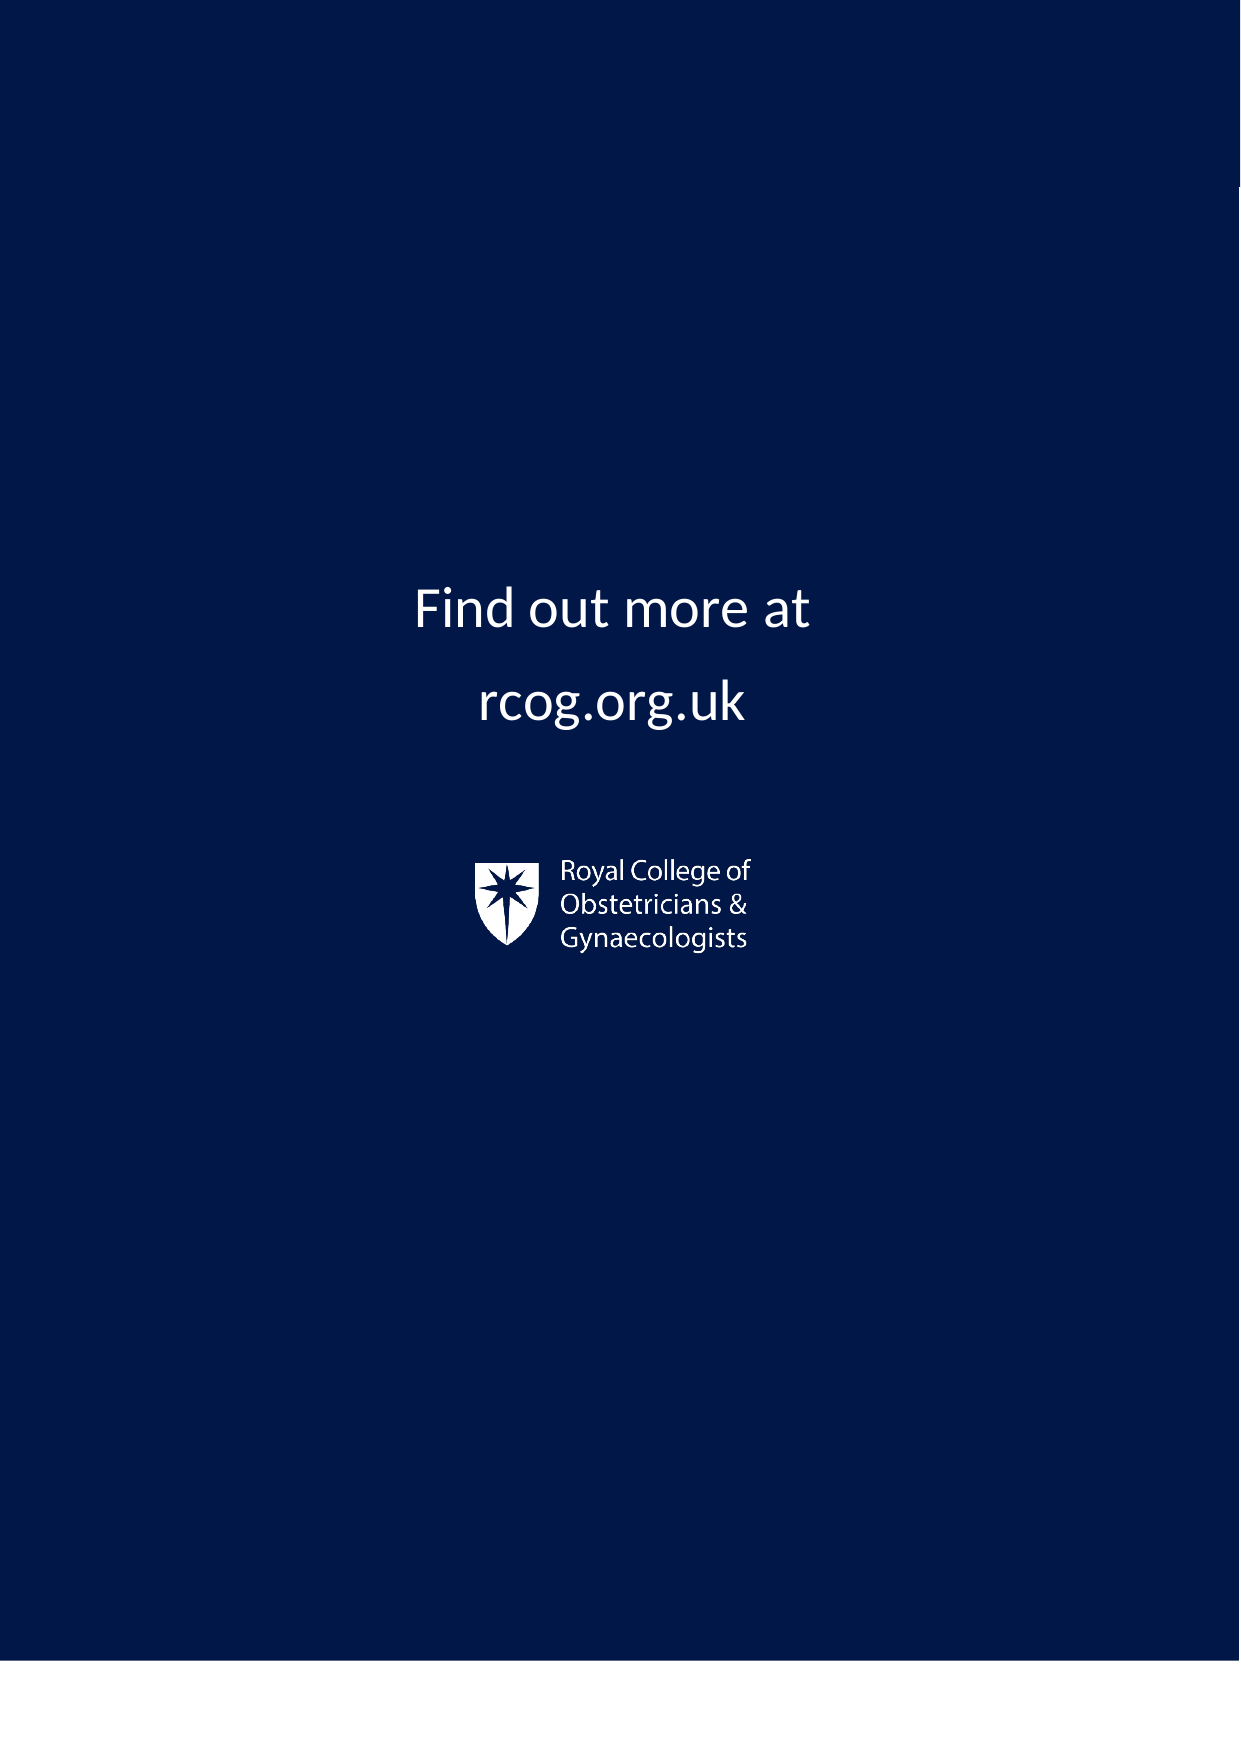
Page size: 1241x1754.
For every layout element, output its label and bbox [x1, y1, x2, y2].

picture [459, 851, 765, 964]
